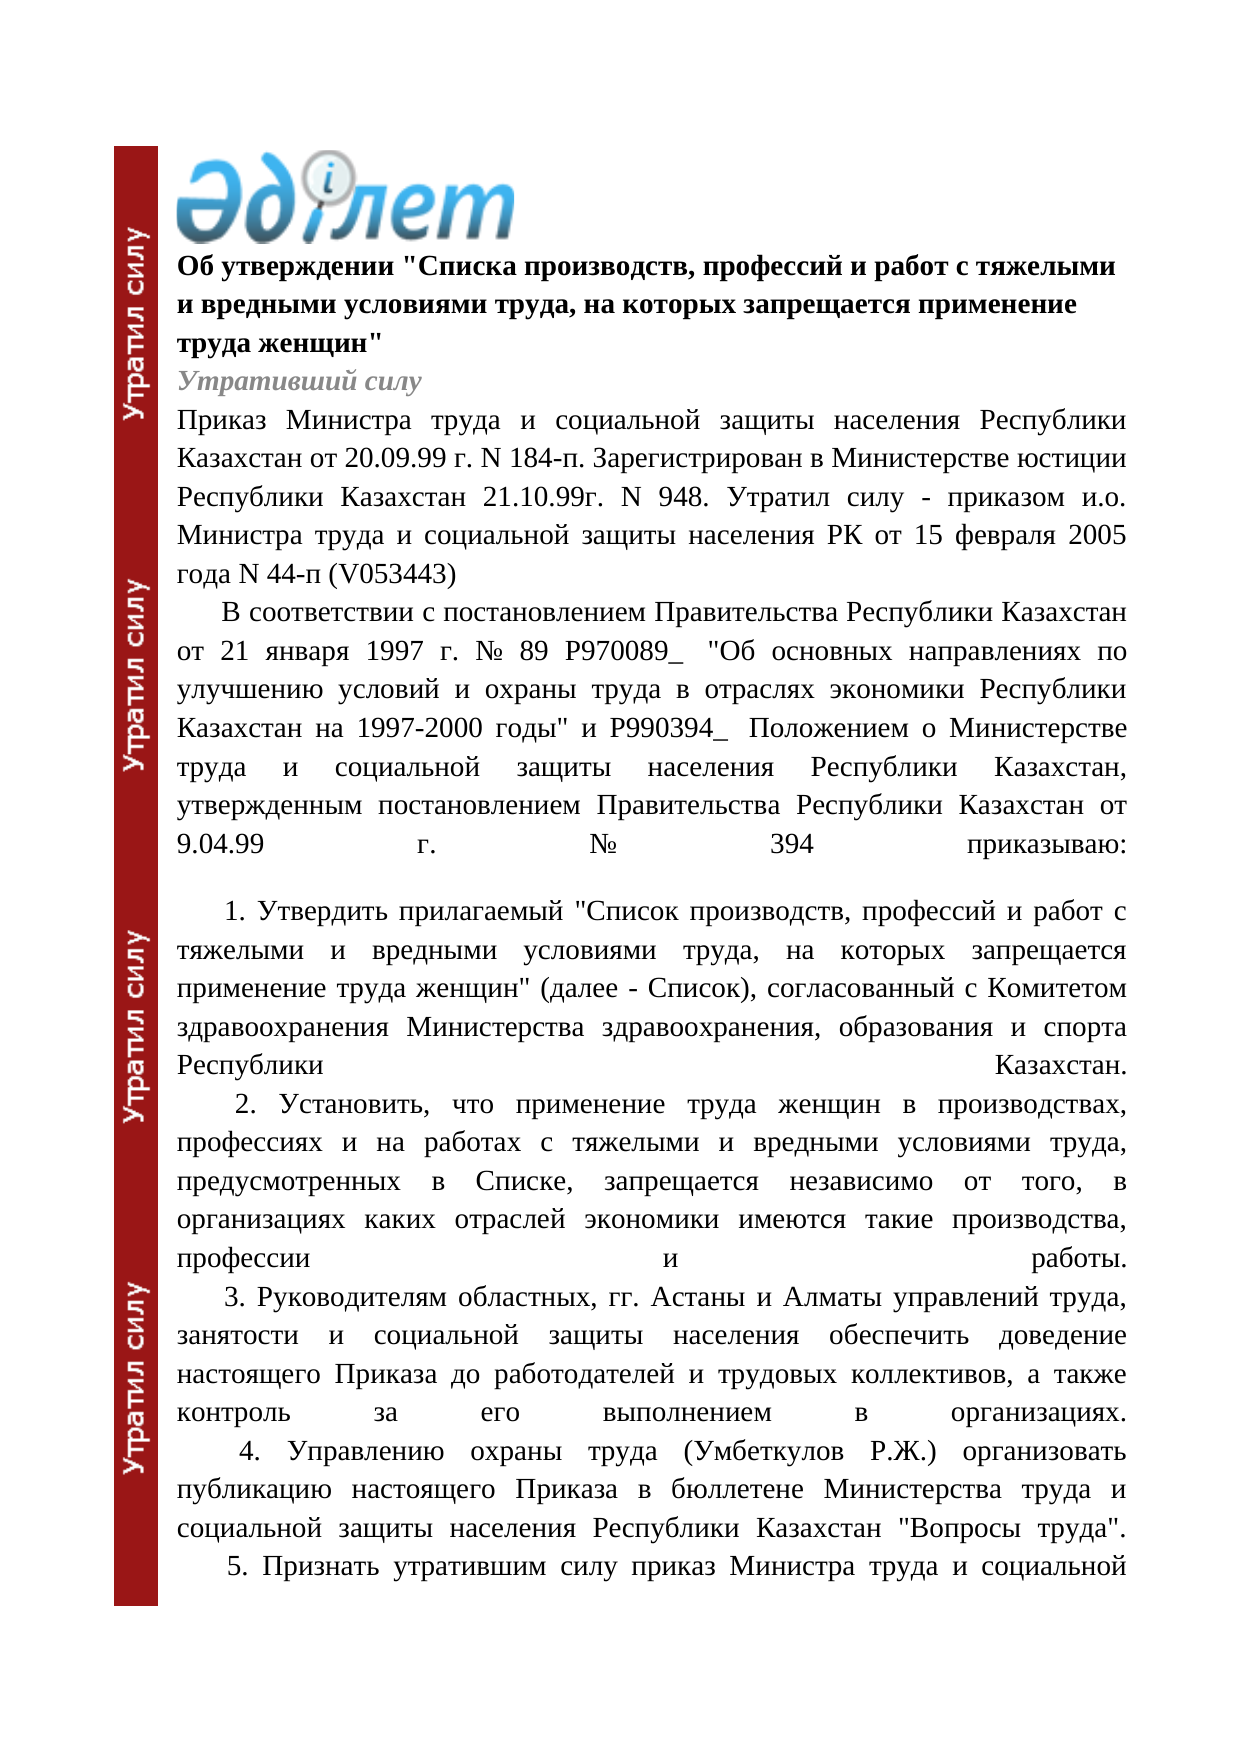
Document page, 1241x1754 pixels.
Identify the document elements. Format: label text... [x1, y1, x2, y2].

picture [114, 397, 158, 402]
text Об утверждении "Списка производств, профессий и работ с тяжелыми и вредными условиями труда, на которых запрещается применение труда женщин" [112, 248, 1128, 358]
picture [114, 1582, 158, 1606]
picture [114, 358, 158, 363]
text В соответствии с постановлением Правительства Республики Казахстан от 21 января 1997 г. № 89 P970089_ "Об основных направлениях по улучшению условий и охраны труда в отраслях экономики Республики Казахстан на 1997-2000 годы" и P990394_ Положением о Министерстве труда и социальной защиты населения Республики Казахстан, утвержденным постановлением Правительства Республики Казахстан от 9.04.99 г. № 394 приказываю: [112, 594, 1128, 889]
picture [176, 150, 515, 244]
text Приказ Министра труда и социальной защиты населения Республики Казахстан от 20.09.99 г. N 184-п. Зарегистрирован в Министерстве юстиции Республики Казахстан 21.10.99г. N 948. Утратил силу - приказом и.о. Министра труда и социальной защиты населения РК от 15 февраля 2005 года N 44-п (V053443) [112, 402, 1128, 589]
picture [114, 589, 158, 594]
picture [114, 146, 158, 248]
text Утративший силу [112, 363, 1128, 397]
picture [114, 889, 158, 893]
